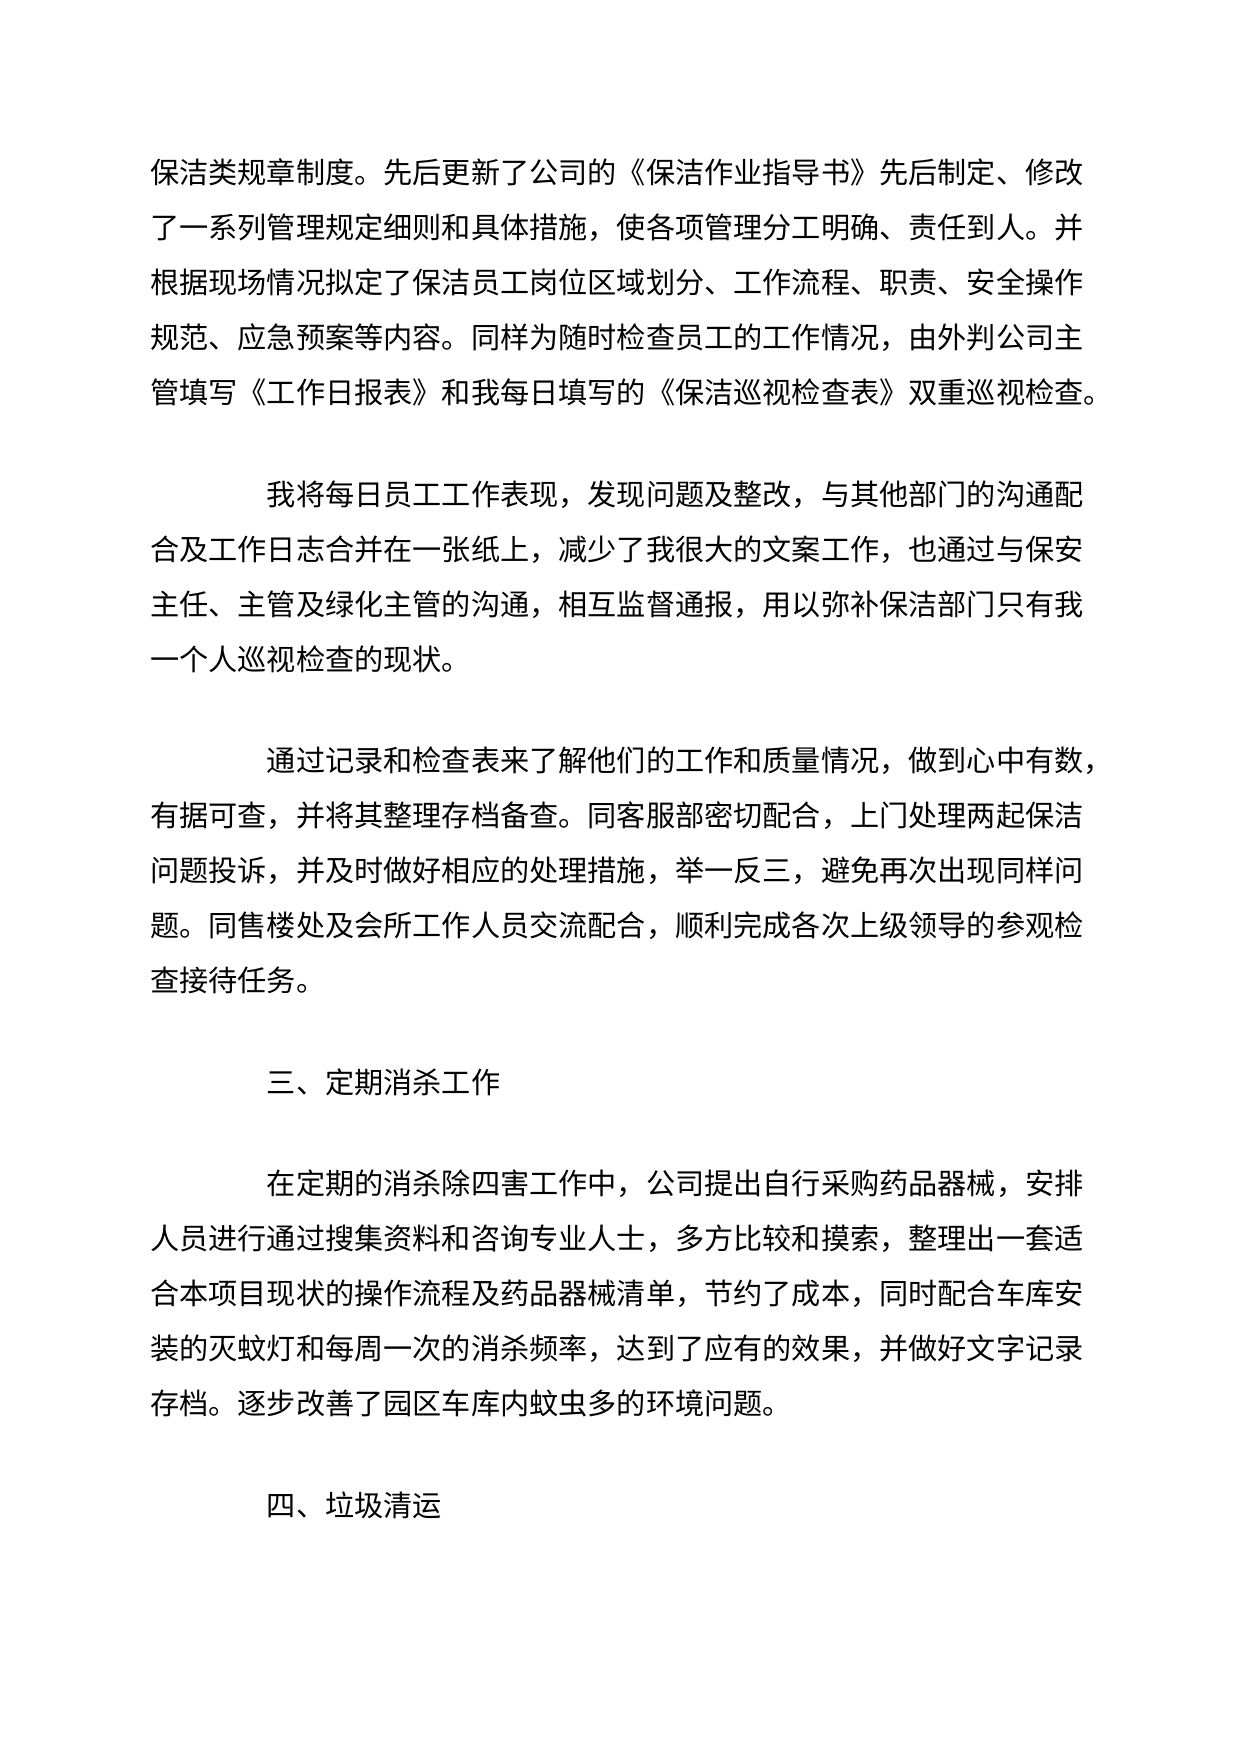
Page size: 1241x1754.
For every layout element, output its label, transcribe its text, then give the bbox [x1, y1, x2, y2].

text 通过记录和检查表来了解他们的工作和质量情况，做到心中有数，有据可查，并将其整理存档备查。同客服部密切配合，上门处理两起保洁问题投诉，并及时做好相应的处理措施，举一反三，避免再次出现同样问题。同售楼处及会所工作人员交流配合，顺利完成各次上级领导的参观检查接待任务。 [150, 738, 1090, 1000]
text 四、垃圾清运 [150, 1482, 1090, 1524]
text 三、定期消杀工作 [150, 1059, 1090, 1101]
text 我将每日员工工作表现，发现问题及整改，与其他部门的沟通配合及工作日志合并在一张纸上，减少了我很大的文案工作，也通过与保安主任、主管及绿化主管的沟通，相互监督通报，用以弥补保洁部门只有我一个人巡视检查的现状。 [150, 471, 1090, 678]
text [150, 150, 1090, 412]
text 在定期的消杀除四害工作中，公司提出自行采购药品器械，安排人员进行通过搜集资料和咨询专业人士，多方比较和摸索，整理出一套适合本项目现状的操作流程及药品器械清单，节约了成本，同时配合车库安装的灭蚊灯和每周一次的消杀频率，达到了应有的效果，并做好文字记录存档。逐步改善了园区车库内蚊虫多的环境问题。 [150, 1161, 1090, 1423]
